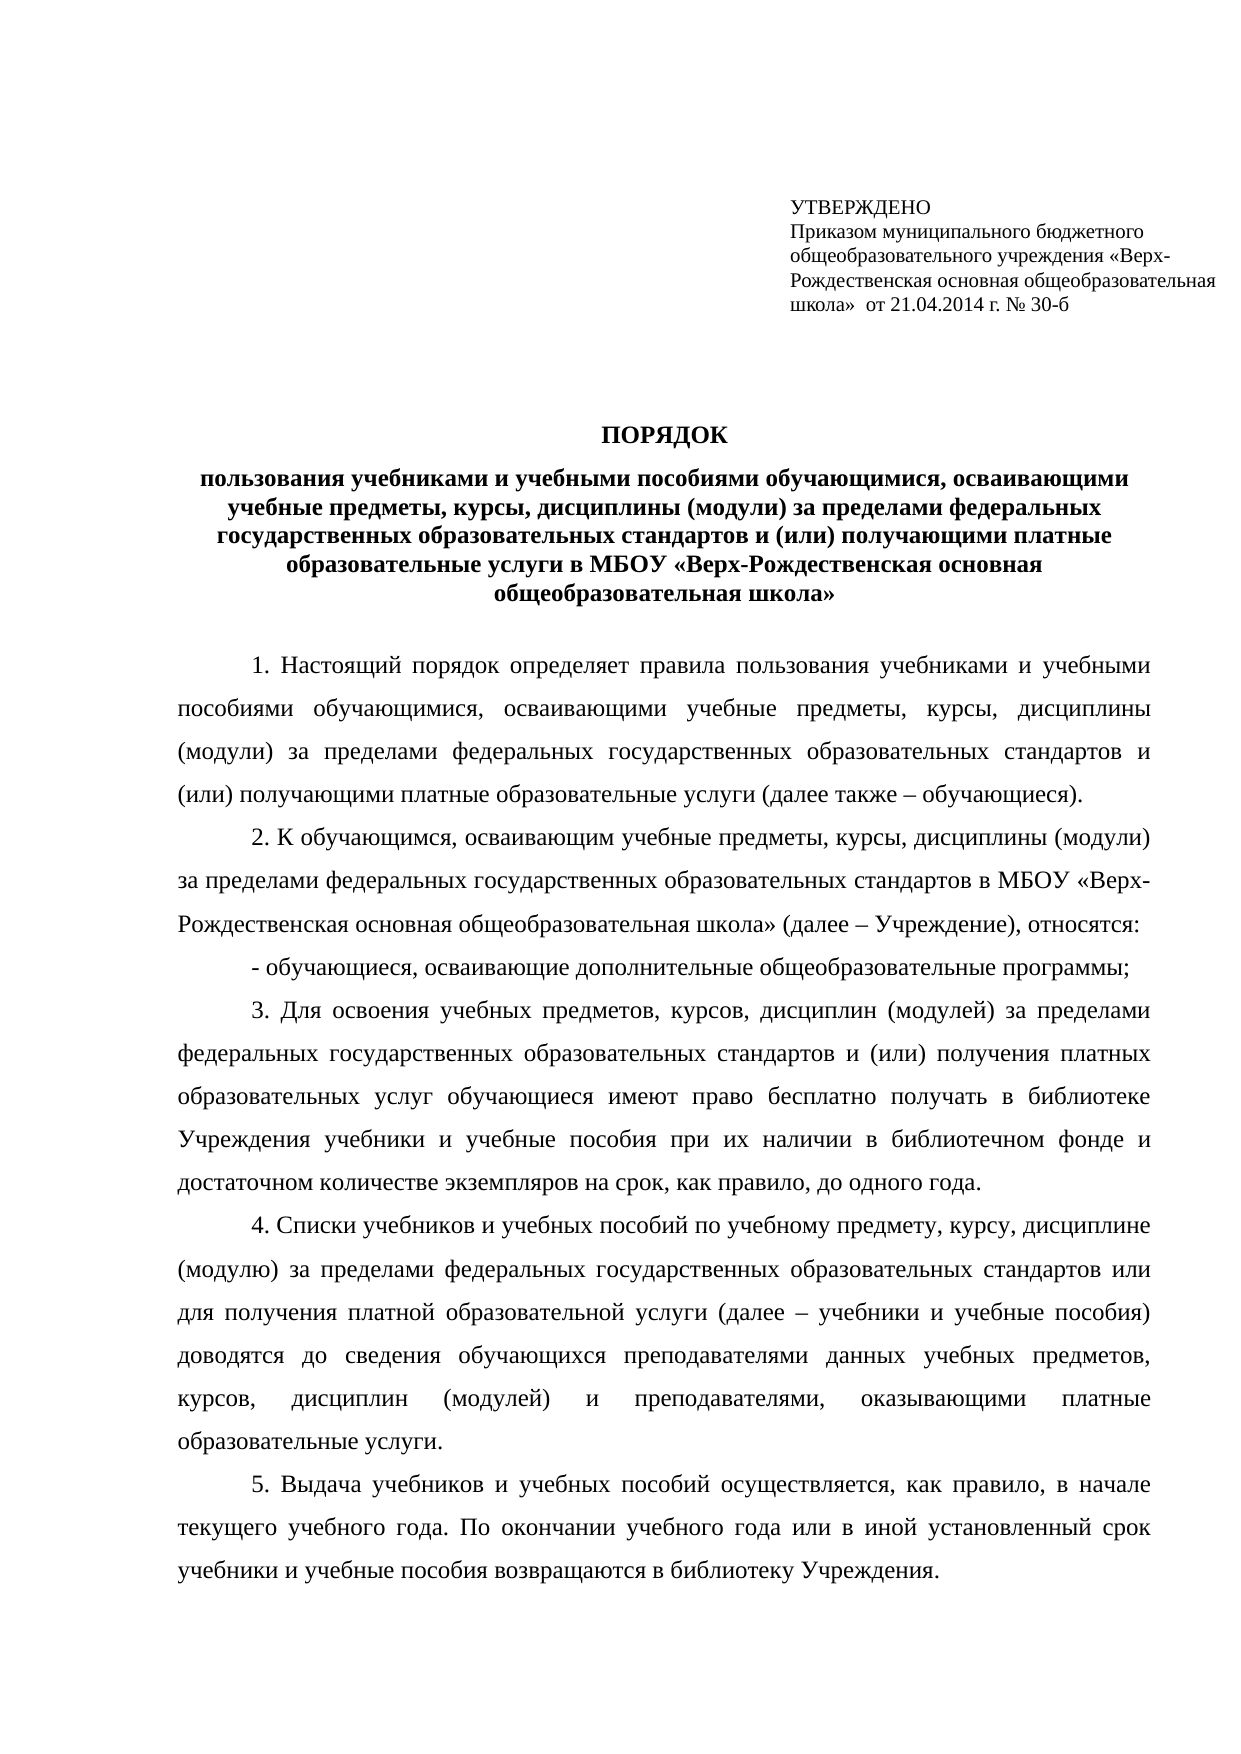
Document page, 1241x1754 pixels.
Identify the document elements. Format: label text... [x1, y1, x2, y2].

text 2. К обучающимся, осваивающим учебные предметы, курсы, дисциплины (модули) за пределами федеральных государственных образовательных стандартов в МБОУ «Верх-Рождественская основная общеобразовательная школа» (далее – Учреждение), относятся: [177, 822, 1152, 937]
text пользования учебниками и учебными пособиями обучающимися, осваивающими учебные предметы, курсы, дисциплины (модули) за пределами федеральных государственных образовательных стандартов и (или) получающими платные образовательные услуги в МБОУ «Верх-Рождественская основная общеобразовательная школа» [177, 463, 1152, 607]
text 3. Для освоения учебных предметов, курсов, дисциплин (модулей) за пределами федеральных государственных образовательных стандартов и (или) получения платных образовательных услуг обучающиеся имеют право бесплатно получать в библиотеке Учреждения учебники и учебные пособия при их наличии в библиотечном фонде и достаточном количестве экземпляров на срок, как правило, до одного года. [177, 995, 1152, 1196]
text 1. Настоящий порядок определяет правила пользования учебниками и учебными пособиями обучающимися, осваивающими учебные предметы, курсы, дисциплины (модули) за пределами федеральных государственных образовательных стандартов и (или) получающими платные образовательные услуги (далее также – обучающиеся). [177, 650, 1152, 808]
text 4. Списки учебников и учебных пособий по учебному предмету, курсу, дисциплине (модулю) за пределами федеральных государственных образовательных стандартов или для получения платной образовательной услуги (далее – учебники и учебные пособия) доводятся до сведения обучающихся преподавателями данных учебных предметов, курсов, дисциплин (модулей) и преподавателями, оказывающими платные образовательные услуги. [177, 1211, 1152, 1455]
text - обучающиеся, осваивающие дополнительные общеобразовательные программы; [177, 952, 1152, 981]
text ПОРЯДОК [177, 420, 1152, 449]
text 5. Выдача учебников и учебных пособий осуществляется, как правило, в начале текущего учебного года. По окончании учебного года или в иной установленный срок учебники и учебные пособия возвращаются в библиотеку Учреждения. [177, 1469, 1152, 1584]
